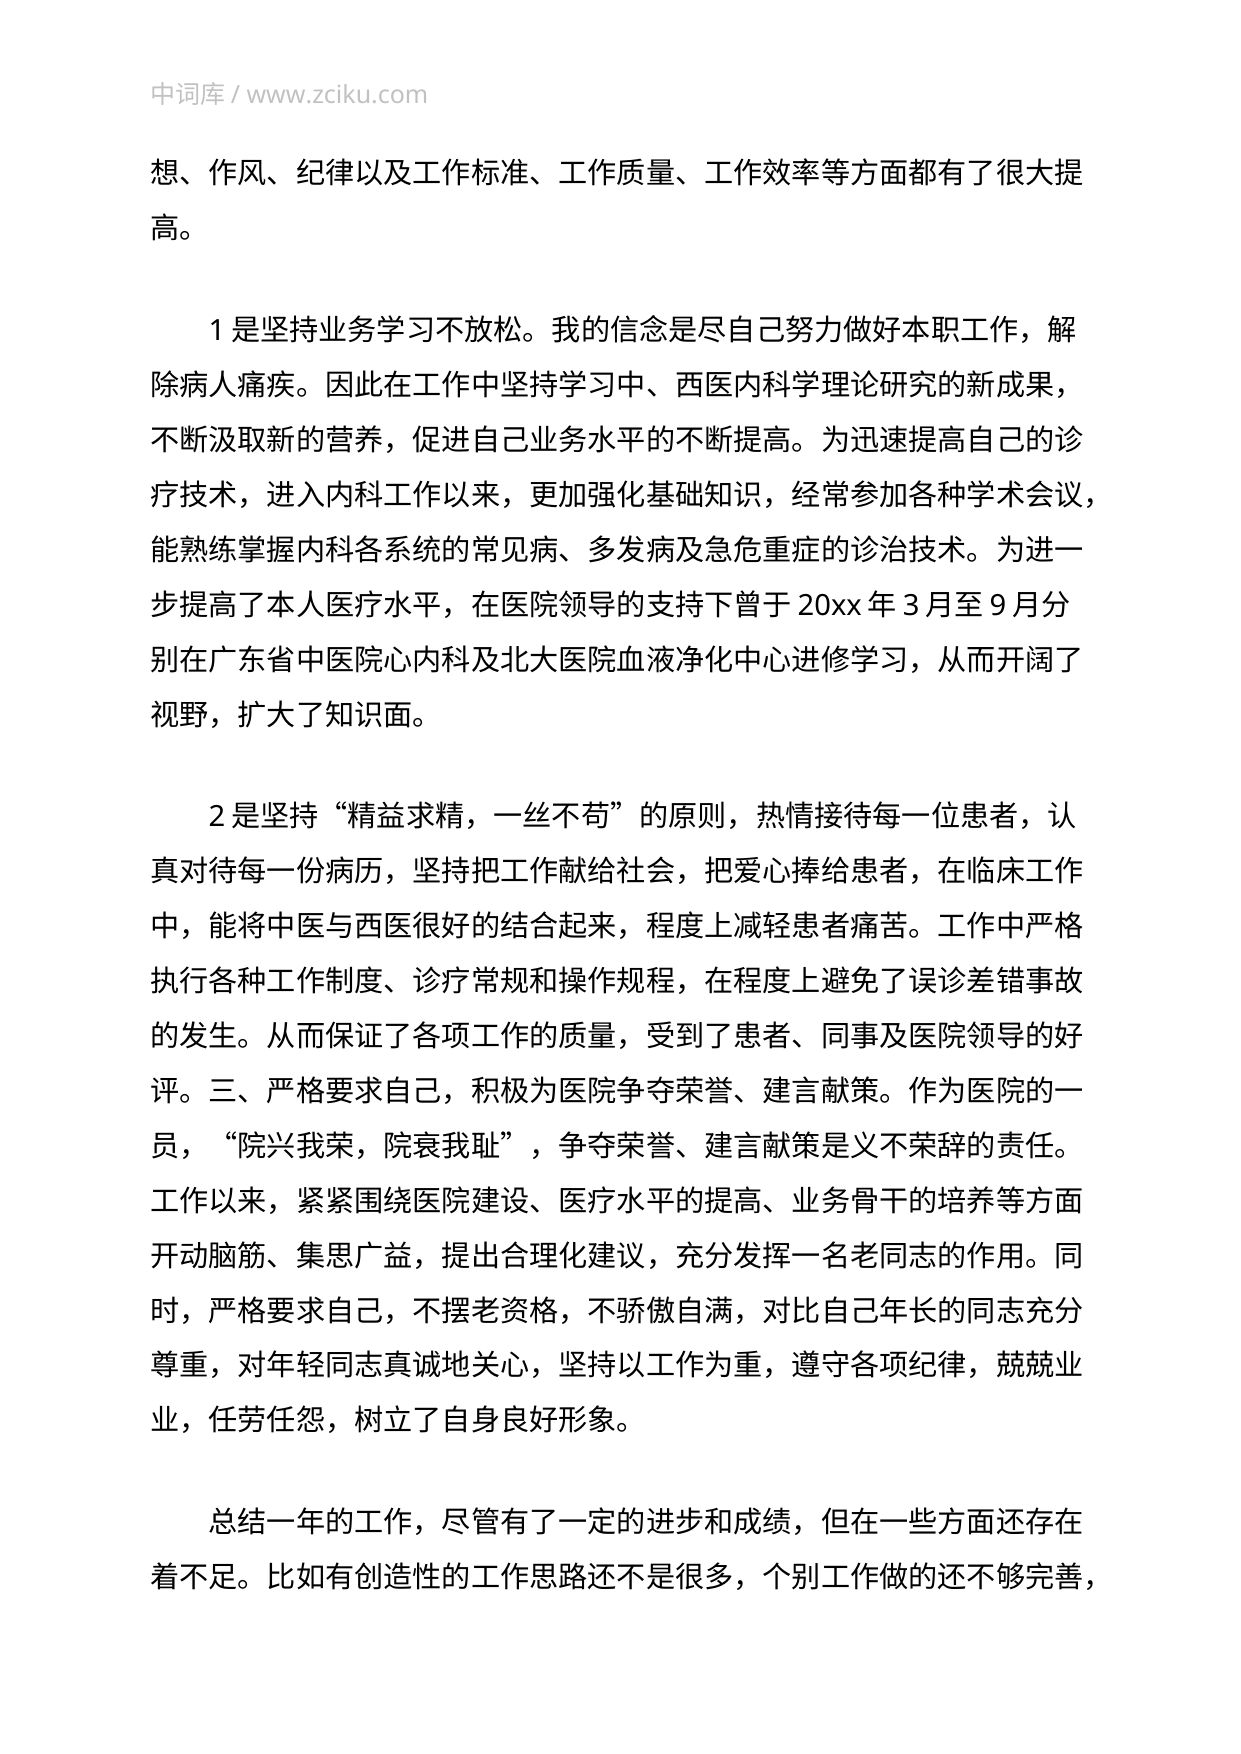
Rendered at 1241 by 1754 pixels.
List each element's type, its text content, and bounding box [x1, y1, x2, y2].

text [150, 1499, 1090, 1596]
text 2是坚持“精益求精，一丝不苟”的原则，热情接待每一位患者，认真对待每一份病历，坚持把工作献给社会，把爱心捧给患者，在临床工作中，能将中医与西医很好的结合起来，程度上减轻患者痛苦。工作中严格执行各种工作制度、诊疗常规和操作规程，在程度上避免了误诊差错事故的发生。从而保证了各项工作的质量，受到了患者、同事及医院领导的好评。三、严格要求自己，积极为医院争夺荣誉、建言献策。作为医院的一员，“院兴我荣，院衰我耻”，争夺荣誉、建言献策是义不荣辞的责任。工作以来，紧紧围绕医院建设、医疗水平的提高、业务骨干的培养等方面开动脑筋、集思广益，提出合理化建议，充分发挥一名老同志的作用。同时，严格要求自己，不摆老资格，不骄傲自满，对比自己年长的同志充分尊重，对年轻同志真诚地关心，坚持以工作为重，遵守各项纪律，兢兢业业，任劳任怨，树立了自身良好形象。 [150, 793, 1090, 1439]
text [150, 150, 1090, 247]
text 1是坚持业务学习不放松。我的信念是尽自己努力做好本职工作，解除病人痛疾。因此在工作中坚持学习中、西医内科学理论研究的新成果，不断汲取新的营养，促进自己业务水平的不断提高。为迅速提高自己的诊疗技术，进入内科工作以来，更加强化基础知识，经常参加各种学术会议，能熟练掌握内科各系统的常见病、多发病及急危重症的诊治技术。为进一步提高了本人医疗水平，在医院领导的支持下曾于20xx年3月至9月分别在广东省中医院心内科及北大医院血液净化中心进修学习，从而开阔了视野，扩大了知识面。 [150, 307, 1090, 733]
